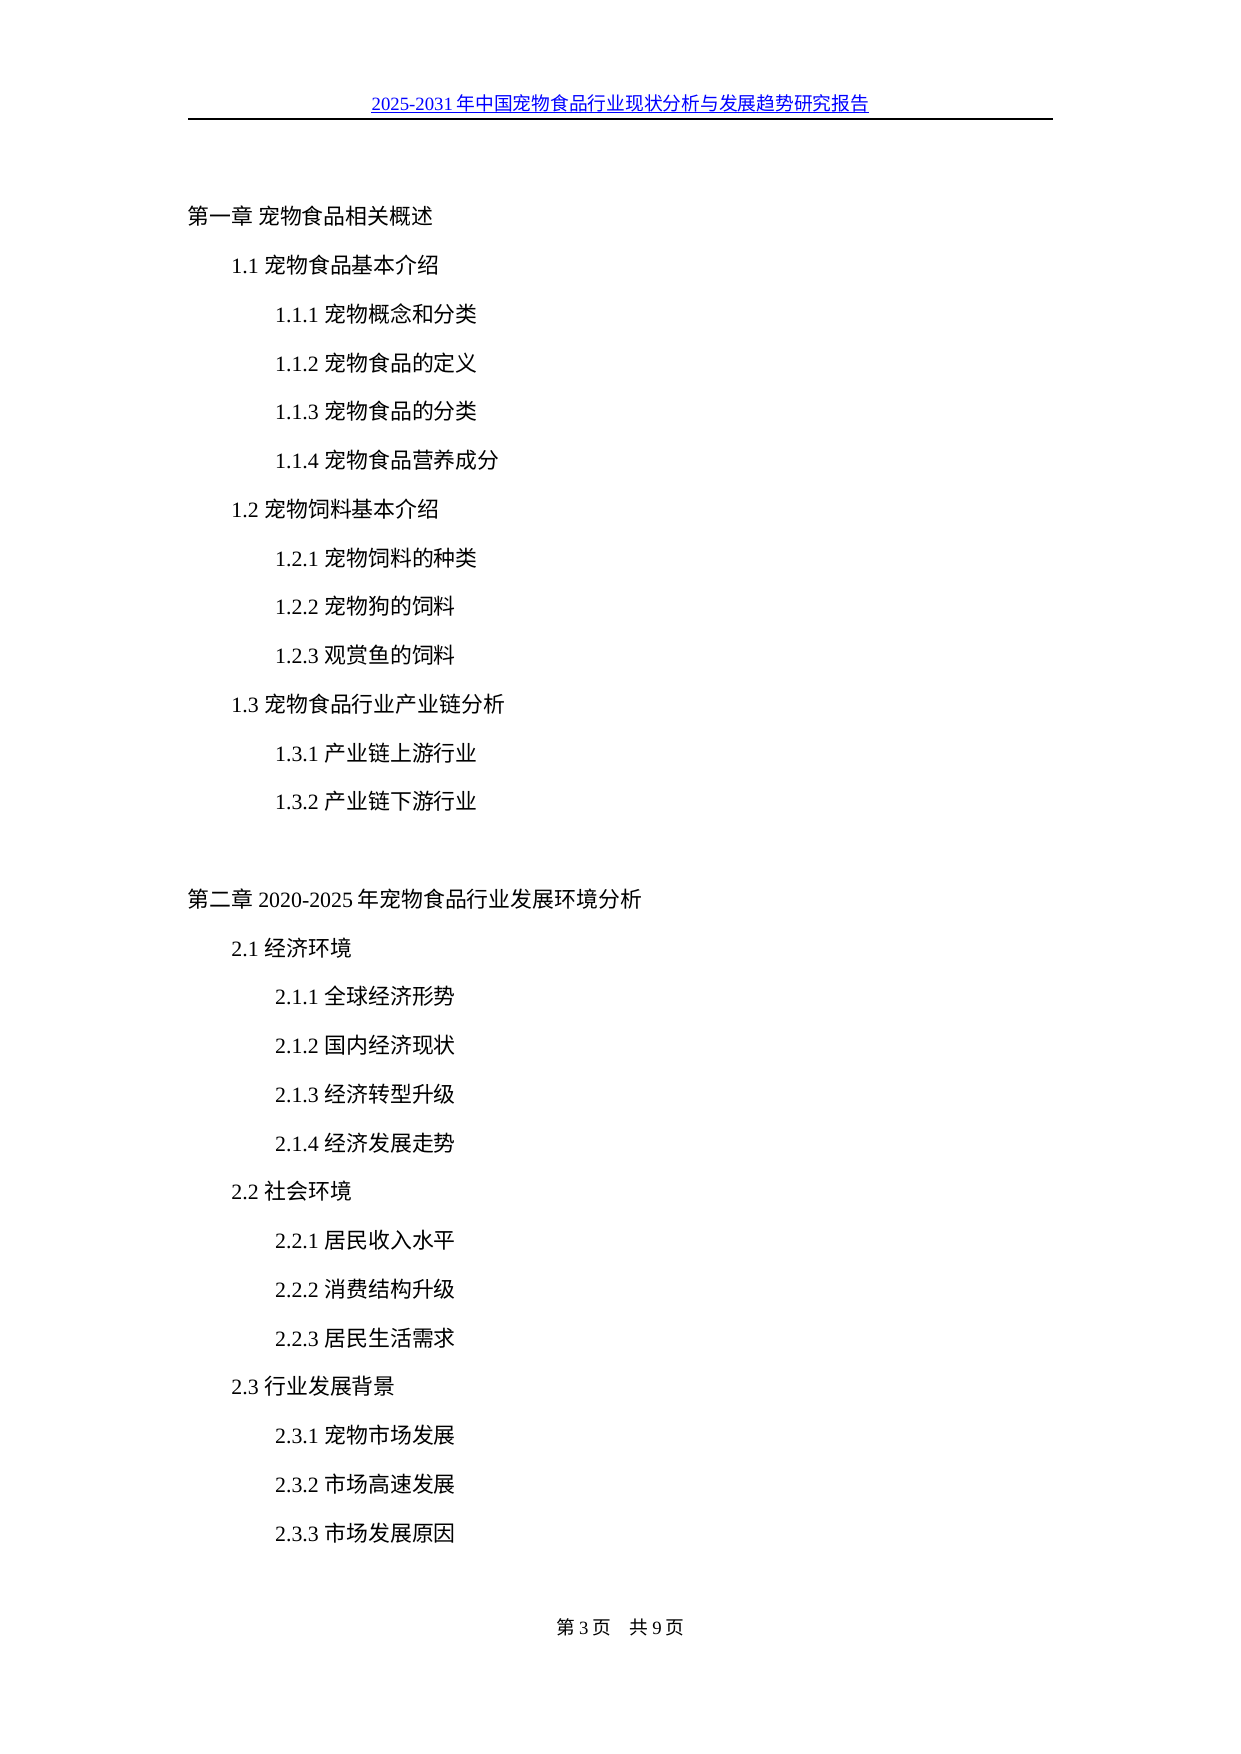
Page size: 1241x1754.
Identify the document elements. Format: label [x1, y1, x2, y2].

text [187, 150, 1053, 1548]
